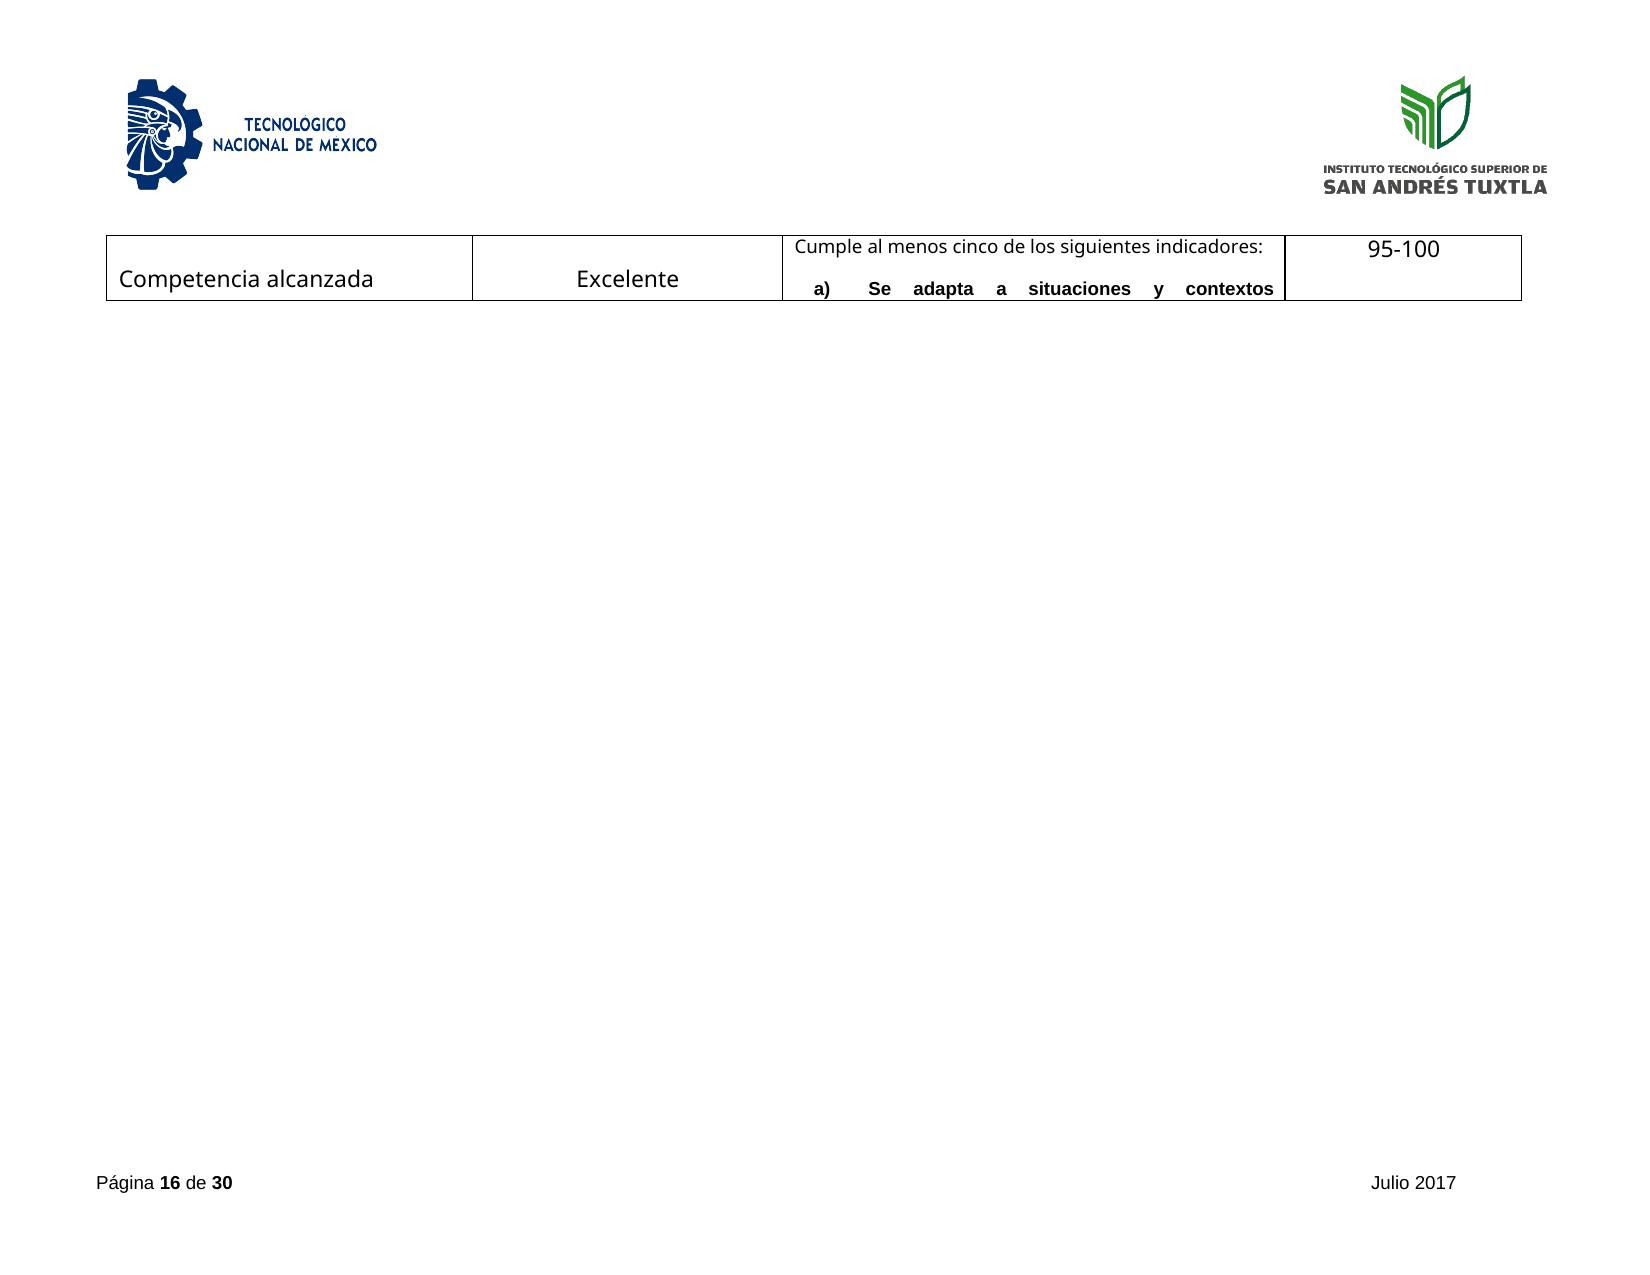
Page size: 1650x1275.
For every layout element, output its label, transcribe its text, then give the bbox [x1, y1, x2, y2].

table_cell 95-100 [1286, 236, 1521, 300]
table_cell Cumple al menos cinco de los siguientes indicadores: a) Se adapta a situaciones y contextos [783, 236, 1284, 300]
table_cell Excelente [473, 236, 782, 300]
picture [1324, 75, 1547, 194]
picture [117, 75, 386, 194]
table_cell Competencia alcanzada [107, 236, 472, 300]
